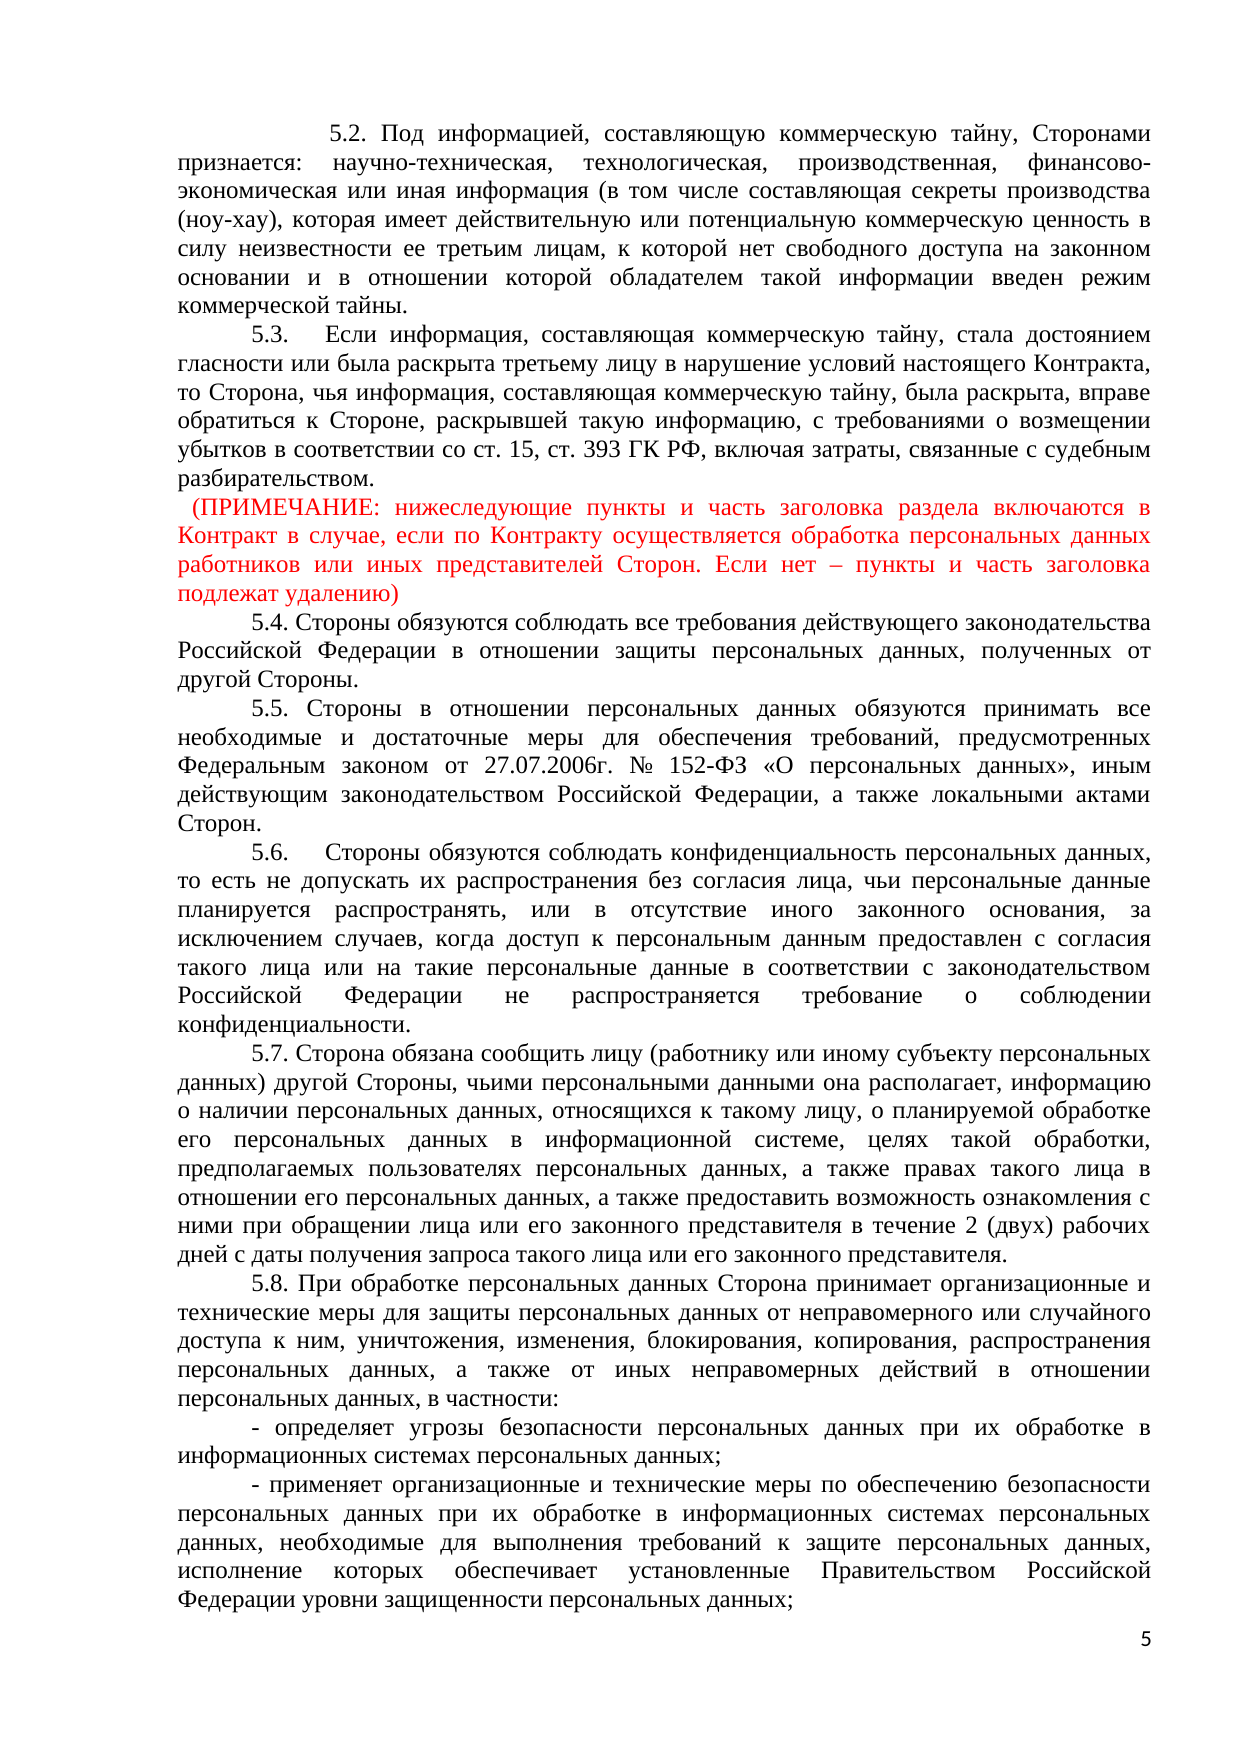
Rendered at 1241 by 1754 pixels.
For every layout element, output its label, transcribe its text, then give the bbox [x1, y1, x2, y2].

text 5.4. Стороны обязуются соблюдать все требования действующего законодательства Российской Федерации в отношении защиты персональных данных, полученных от другой Стороны. [177, 607, 1152, 693]
text 5.8. При обработке персональных данных Сторона принимает организационные и технические меры для защиты персональных данных от неправомерного или случайного доступа к ним, уничтожения, изменения, блокирования, копирования, распространения персональных данных, а также от иных неправомерных действий в отношении персональных данных, в частности: [177, 1268, 1152, 1412]
text 5.5. Стороны в отношении персональных данных обязуются принимать все необходимые и достаточные меры для обеспечения требований, предусмотренных Федеральным законом от 27.07.2006г. № 152-ФЗ «О персональных данных», иным действующим законодательством Российской Федерации, а также локальными актами Сторон. [177, 693, 1152, 837]
text 5.2. Под информацией, составляющую коммерческую тайну, Сторонами признается: научно-техническая, технологическая, производственная, финансово-экономическая или иная информация (в том числе составляющая секреты производства (ноу-хау), которая имеет действительную или потенциальную коммерческую ценность в силу неизвестности ее третьим лицам, к которой нет свободного доступа на законном основании и в отношении которой обладателем такой информации введен режим коммерческой тайны. [177, 118, 1152, 319]
text - определяет угрозы безопасности персональных данных при их обработке в информационных системах персональных данных; [177, 1412, 1152, 1469]
text - применяет организационные и технические меры по обеспечению безопасности персональных данных при их обработке в информационных системах персональных данных, необходимые для выполнения требований к защите персональных данных, исполнение которых обеспечивает установленные Правительством Российской Федерации уровни защищенности персональных данных; [177, 1469, 1152, 1613]
text 5.3. Если информация, составляющая коммерческую тайну, стала достоянием гласности или была раскрыта третьему лицу в нарушение условий настоящего Контракта, то Сторона, чья информация, составляющая коммерческую тайну, была раскрыта, вправе обратиться к Стороне, раскрывшей такую информацию, с требованиями о возмещении убытков в соответствии со ст. 15, ст. 393 ГК РФ, включая затраты, связанные с судебным разбирательством. [177, 319, 1152, 492]
text (ПРИМЕЧАНИЕ: нижеследующие пункты и часть заголовка раздела включаются в Контракт в случае, если по Контракту осуществляется обработка персональных данных работников или иных представителей Сторон. Если нет – пункты и часть заголовка подлежат удалению) [177, 492, 1152, 607]
text 5.7. Сторона обязана сообщить лицу (работнику или иному субъекту персональных данных) другой Стороны, чьими персональными данными она располагает, информацию о наличии персональных данных, относящихся к такому лицу, о планируемой обработке его персональных данных в информационной системе, целях такой обработки, предполагаемых пользователях персональных данных, а также правах такого лица в отношении его персональных данных, а также предоставить возможность ознакомления с ними при обращении лица или его законного представителя в течение 2 (двух) рабочих дней с даты получения запроса такого лица или его законного представителя. [177, 1038, 1152, 1268]
text 5.6. Стороны обязуются соблюдать конфиденциальность персональных данных, то есть не допускать их распространения без согласия лица, чьи персональные данные планируется распространять, или в отсутствие иного законного основания, за исключением случаев, когда доступ к персональным данным предоставлен с согласия такого лица или на такие персональные данные в соответствии с законодательством Российской Федерации не распространяется требование о соблюдении конфиденциальности. [177, 837, 1152, 1038]
